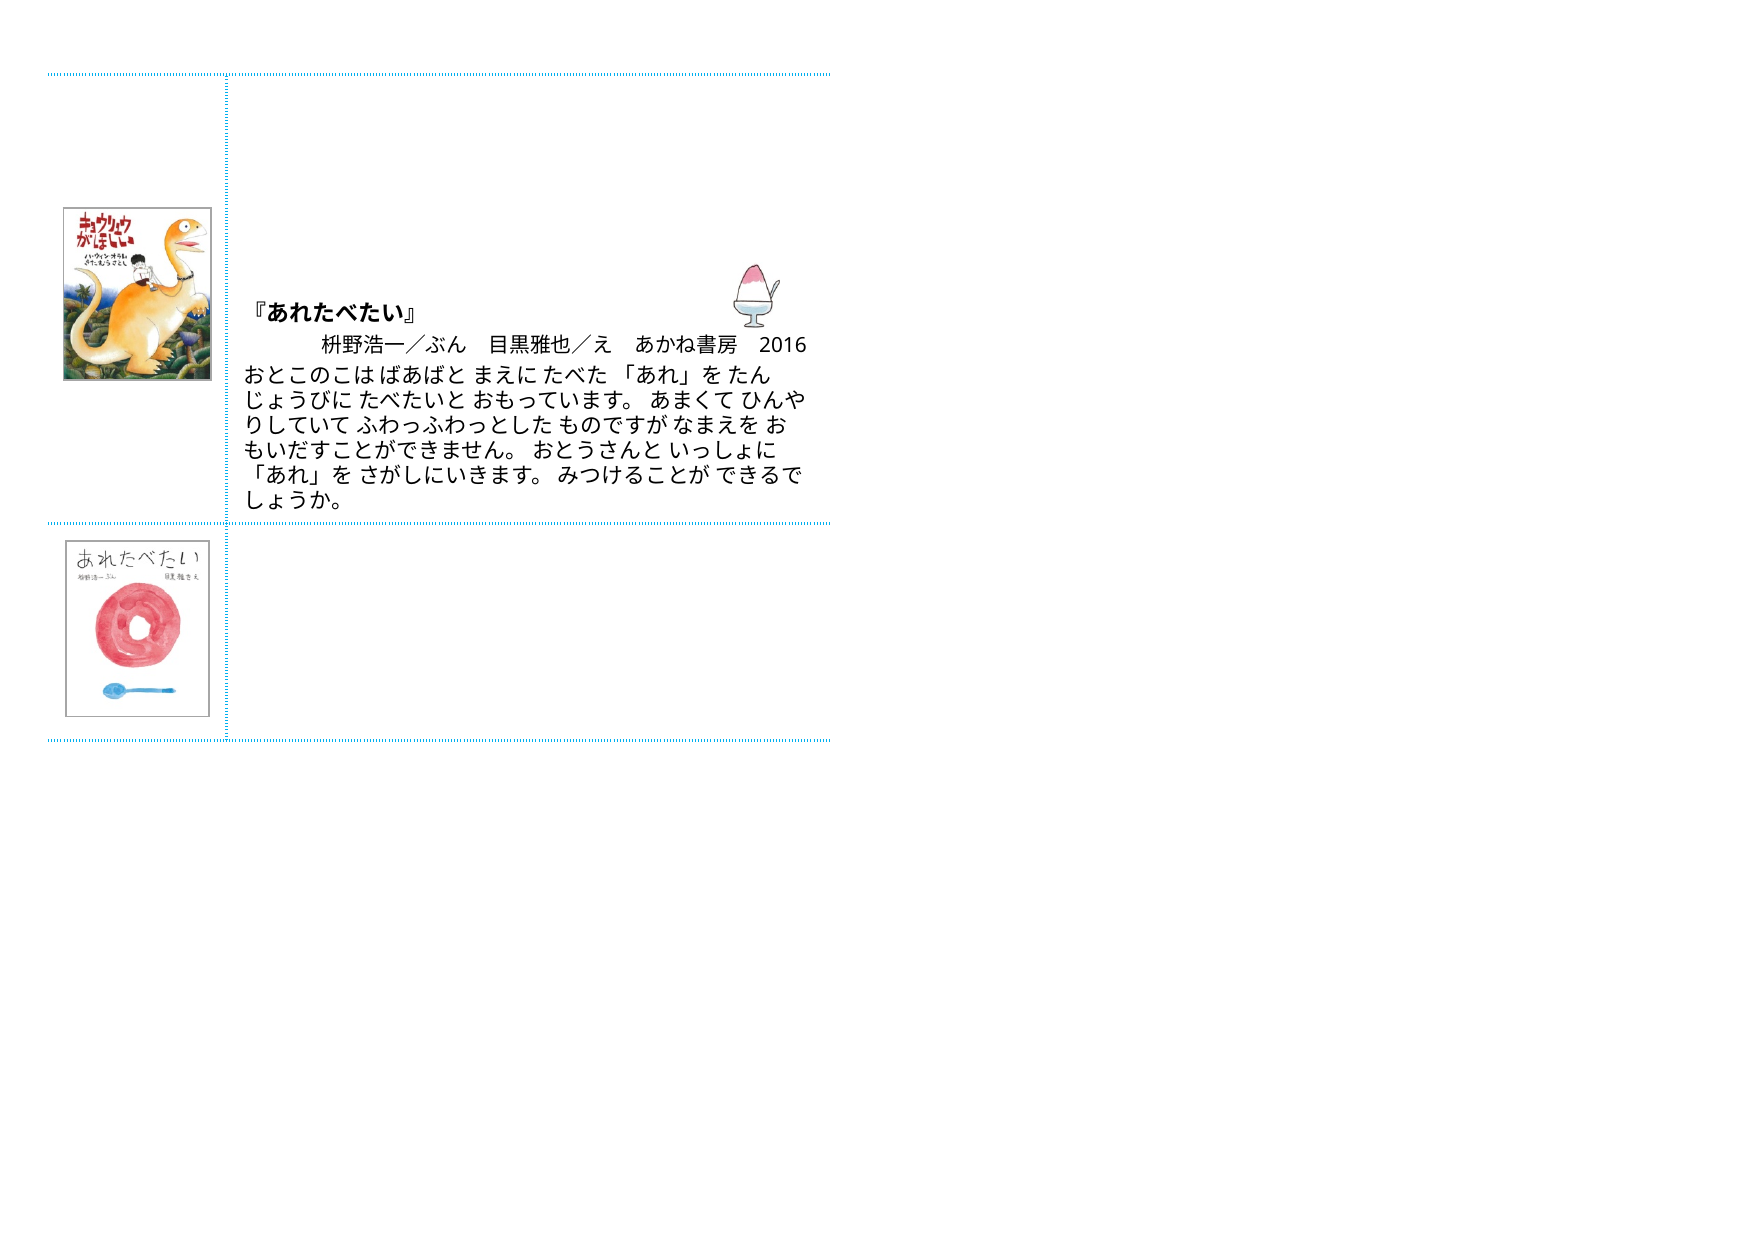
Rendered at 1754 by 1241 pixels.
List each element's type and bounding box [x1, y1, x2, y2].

table_cell [48, 522, 227, 739]
picture [732, 262, 780, 329]
table_cell [227, 73, 832, 522]
picture [64, 209, 210, 379]
table_cell [48, 73, 227, 522]
table_cell [227, 522, 832, 739]
picture [67, 542, 208, 716]
